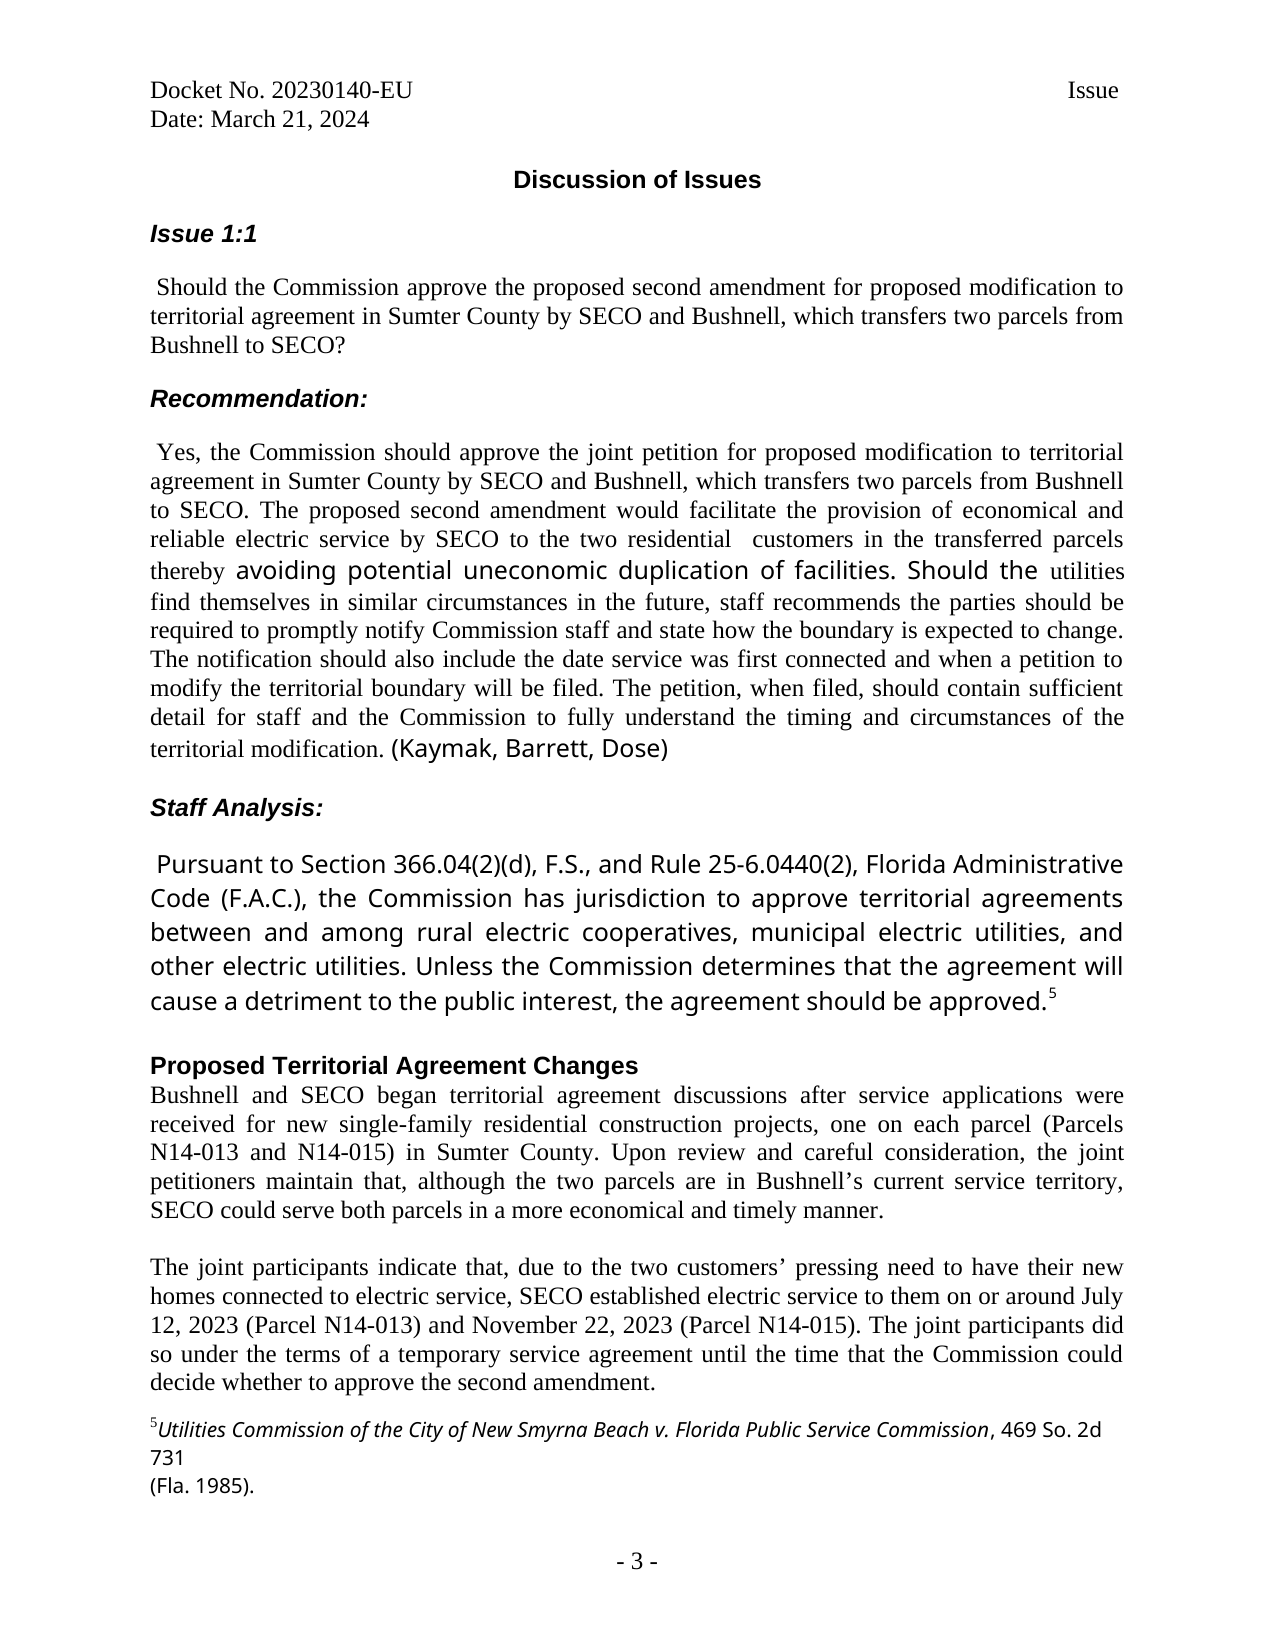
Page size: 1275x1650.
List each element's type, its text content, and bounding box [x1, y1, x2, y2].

text The joint participants indicate that, due to the two customers’ pressing need to have their new homes connected to electric service, SECO established electric service to them on or around July 12, 2023 (Parcel N14-013) and November 22, 2023 (Parcel N14-015). The joint participants did so under the terms of a temporary service agreement until the time that the Commission could decide whether to approve the second amendment. [150, 1252, 1125, 1396]
subtitle Staff Analysis: [150, 793, 1125, 822]
subtitle Recommendation: [150, 384, 1125, 412]
subtitle Proposed Territorial Agreement Changes [150, 1051, 1125, 1080]
subtitle Discussion of Issues [150, 165, 1125, 194]
text Yes, the Commission should approve the joint petition for proposed modification to territorial agreement in Sumter County by SECO and Bushnell, which transfers two parcels from Bushnell to SECO. The proposed second amendment would facilitate the provision of economical and reliable electric service by SECO to the two residential customers in the transferred parcels thereby avoiding potential uneconomic duplication of facilities. Should the utilities find themselves in similar circumstances in the future, staff recommends the parties should be required to promptly notify Commission staff and state how the boundary is expected to change. The notification should also include the date service was first connected and when a petition to modify the territorial boundary will be filed. The petition, when filed, should contain sufficient detail for staff and the Commission to fully understand the timing and circumstances of the territorial modification. (Kaymak, Barrett, Dose) [150, 437, 1125, 764]
subtitle Issue 1: [150, 219, 1125, 247]
text Bushnell and SECO began territorial agreement discussions after service applications were received for new single-family residential construction projects, one on each parcel (Parcels N14-013 and N14-015) in Sumter County. Upon review and careful consideration, the joint petitioners maintain that, although the two parcels are in Bushnell’s current service territory, SECO could serve both parcels in a more economical and timely manner. [150, 1080, 1125, 1224]
text Should the Commission approve the proposed second amendment for proposed modification to territorial agreement in Sumter County by SECO and Bushnell, which transfers two parcels from Bushnell to SECO? [150, 272, 1125, 359]
text Pursuant to Section 366.04(2)(d), F.S., and Rule 25-6.0440(2), Florida Administrative Code (F.A.C.), the Commission has jurisdiction to approve territorial agreements between and among rural electric cooperatives, municipal electric utilities, and other electric utilities. Unless the Commission determines that the agreement will cause a detriment to the public interest, the agreement should be approved. [150, 847, 1125, 1017]
